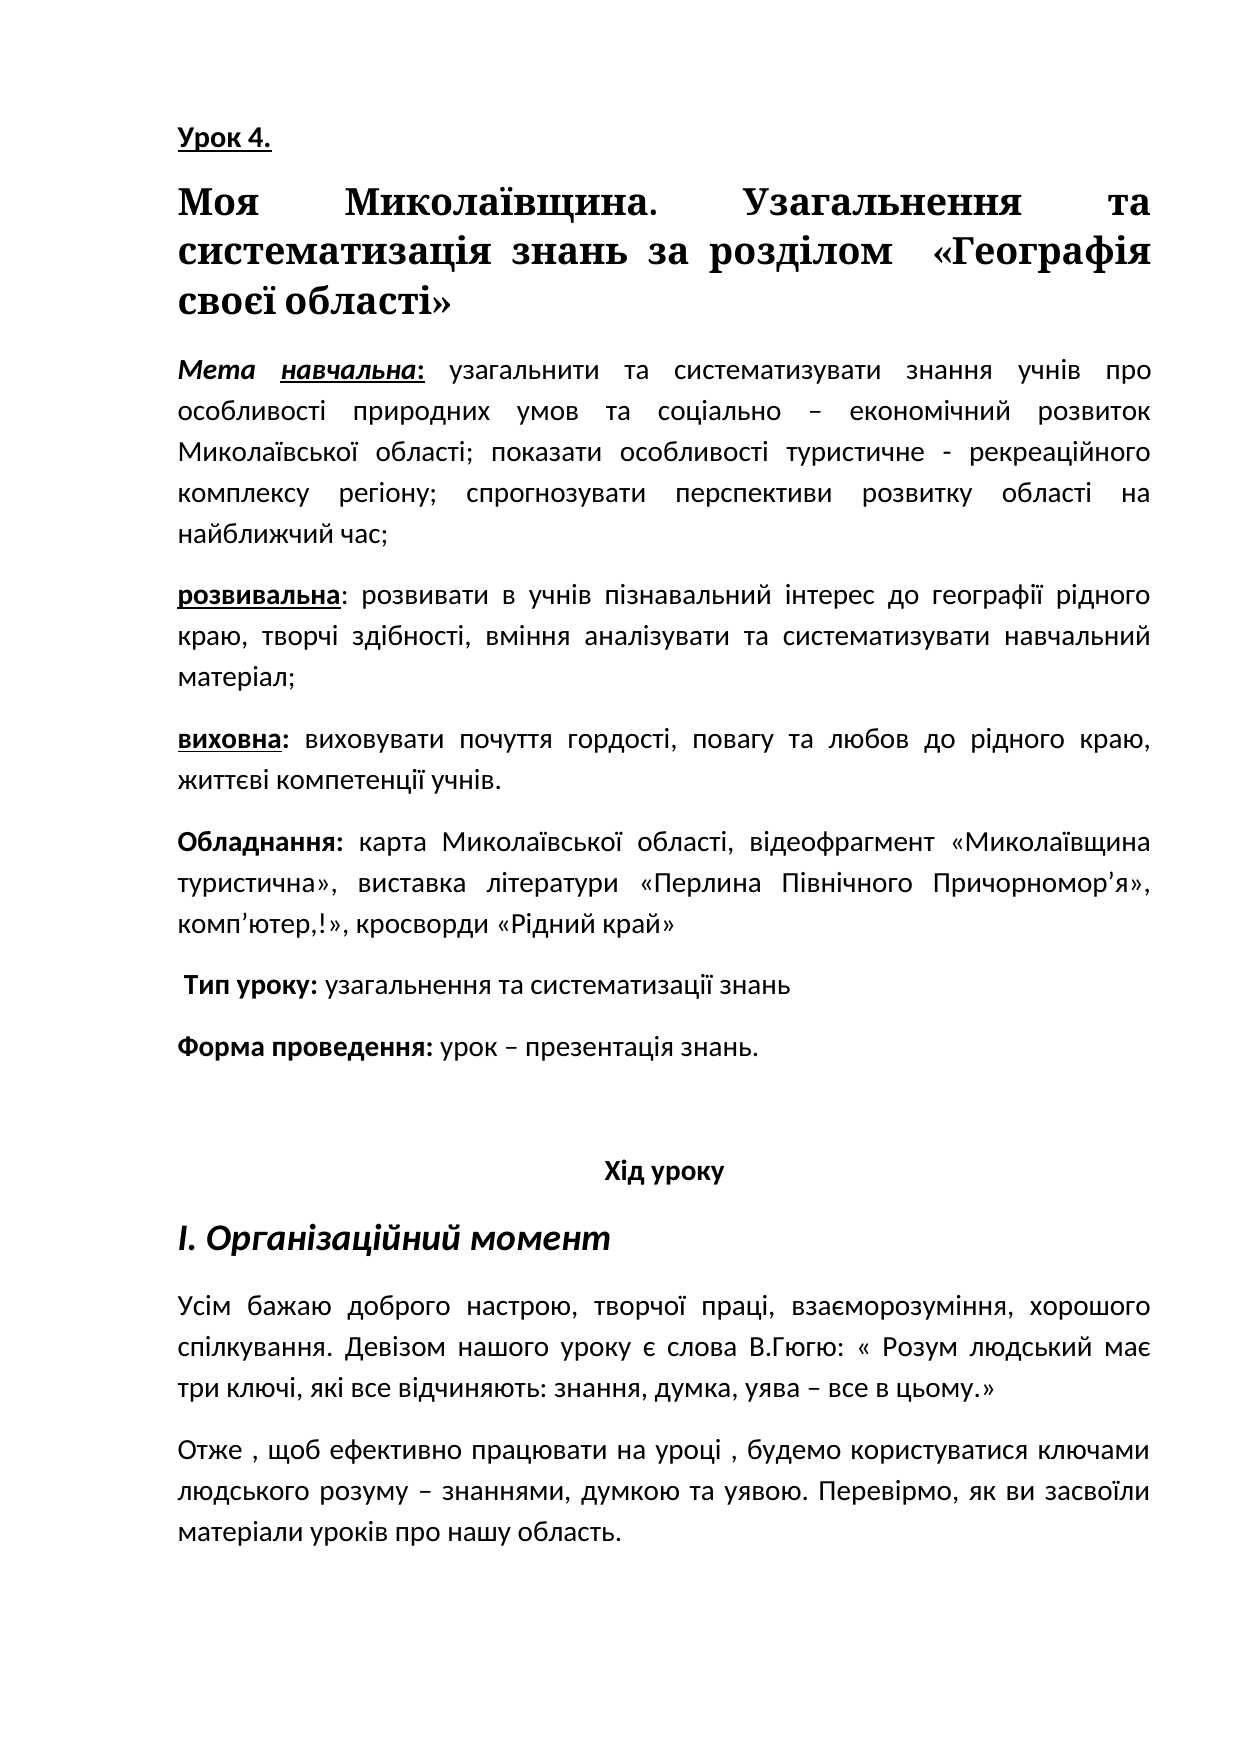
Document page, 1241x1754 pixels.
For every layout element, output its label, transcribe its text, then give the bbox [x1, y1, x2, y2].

text І. Організаційний момент [177, 1213, 1152, 1259]
text Моя Миколаївщина. Узагальнення та систематизація знань за розділом «Географія своєї області» [177, 181, 1152, 324]
text Форма проведення: урок – презентація знань. [177, 1028, 1152, 1064]
text Урок 4. [177, 118, 1152, 155]
text Тип уроку: узагальнення та систематизації знань [177, 966, 1152, 1002]
text Хід уроку [177, 1152, 1152, 1187]
text Обладнання: карта Миколаївської області, відеофрагмент «Миколаївщина туристична», виставка літератури «Перлина Північного Причорномор’я», комп’ютер,!», кросворди «Рідний край» [177, 823, 1152, 940]
text Усім бажаю доброго настрою, творчої праці, взаєморозуміння, хорошого спілкування. Девізом нашого уроку є слова В.Гюгю: « Розум людський має три ключі, які все відчиняють: знання, думка, уява – все в цьому.» [177, 1287, 1152, 1404]
text Мета навчальна: узагальнити та систематизувати знання учнів про особливості природних умов та соціально – економічний розвиток Миколаївської області; показати особливості туристичне - рекреаційного комплексу регіону; спрогнозувати перспективи розвитку області на найближчий час; [177, 351, 1152, 550]
text Отже , щоб ефективно працювати на уроці , будемо користуватися ключами людського розуму – знаннями, думкою та уявою. Перевірмо, як ви засвоїли матеріали уроків про нашу область. [177, 1431, 1152, 1548]
text розвивальна: розвивати в учнів пізнавальний інтерес до географії рідного краю, творчі здібності, вміння аналізувати та систематизувати навчальний матеріал; [177, 576, 1152, 694]
text виховна: виховувати почуття гордості, повагу та любов до рідного краю, життєві компетенції учнів. [177, 720, 1152, 797]
